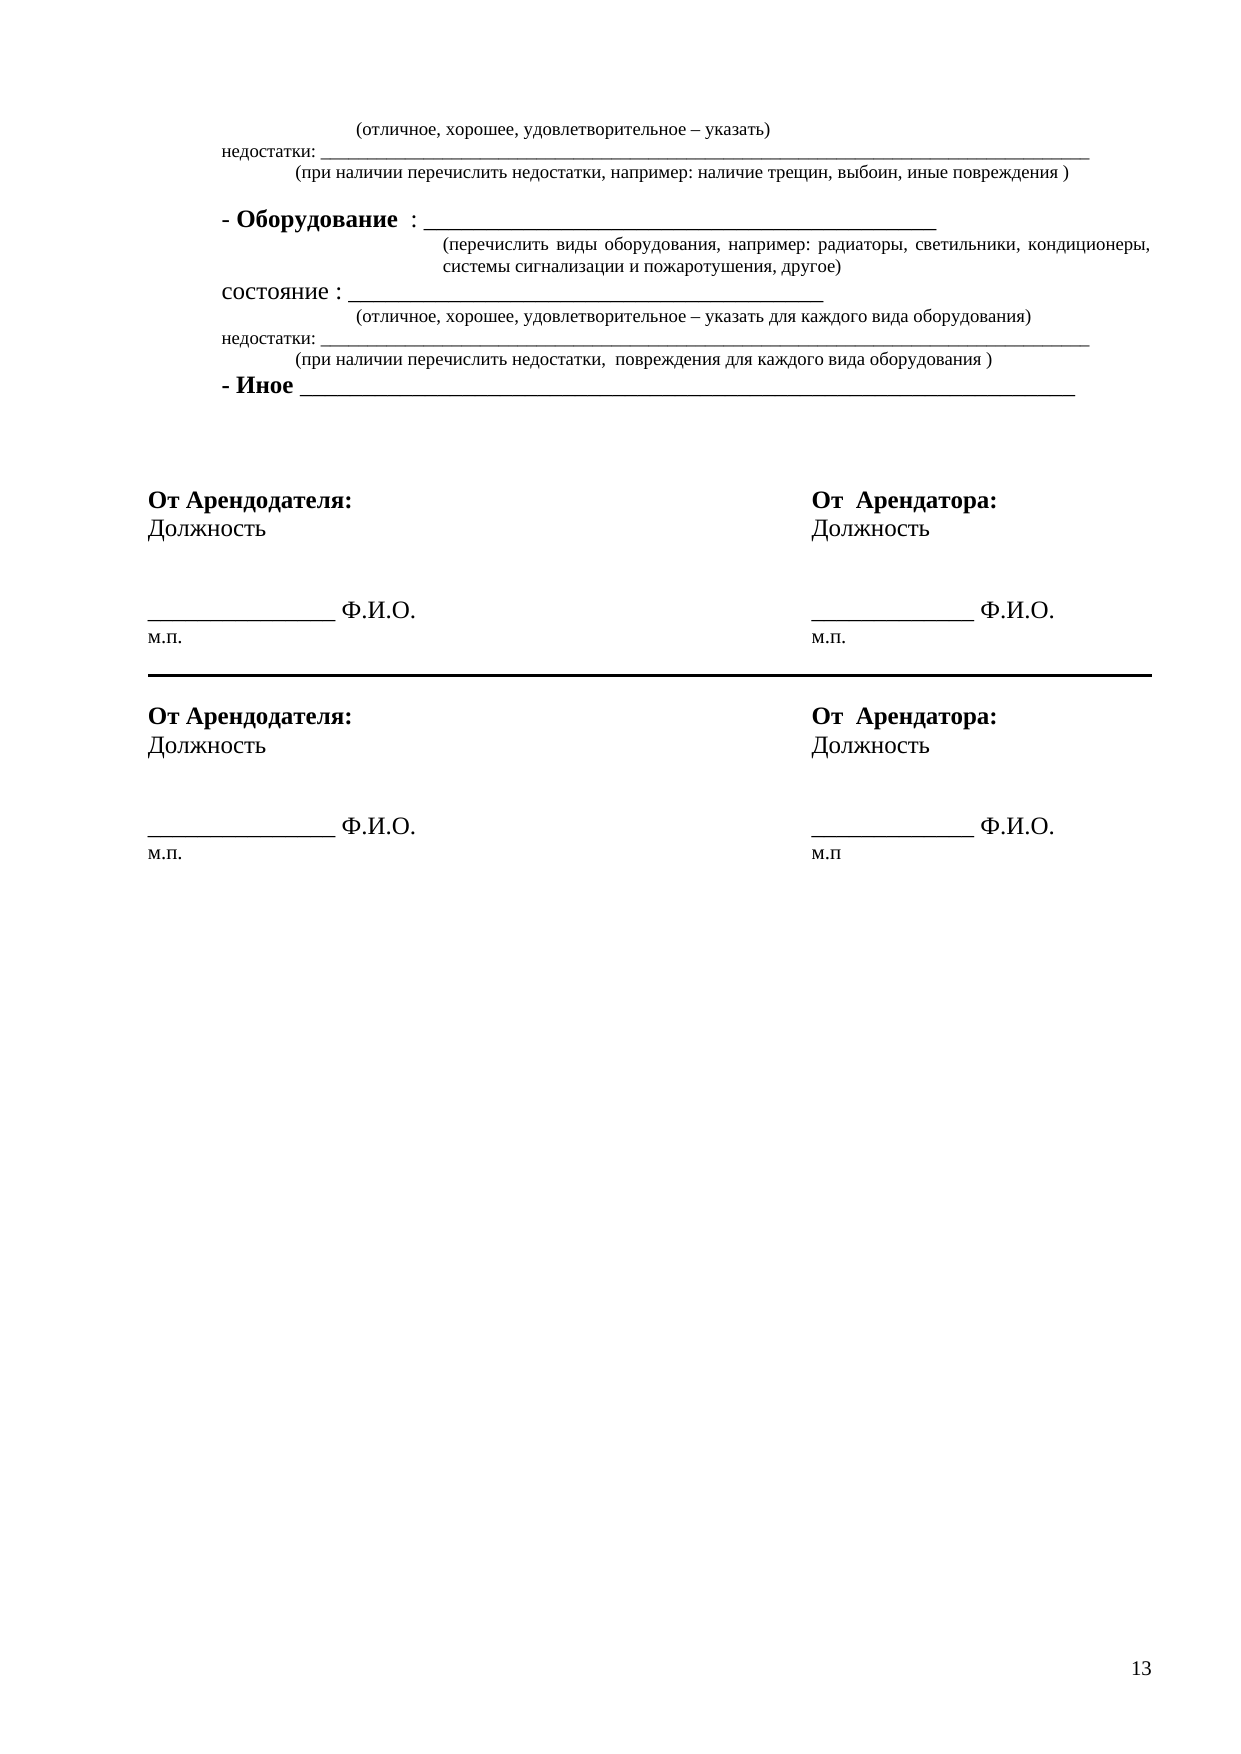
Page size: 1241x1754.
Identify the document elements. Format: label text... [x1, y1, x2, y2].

text _______________ Ф.И.О. _____________ Ф.И.О. [148, 811, 1152, 840]
text состояние : ______________________________________ [148, 276, 1152, 305]
text - Иное ______________________________________________________________ [148, 370, 1152, 398]
text (при наличии перечислить недостатки, повреждения для каждого вида оборудования ) [148, 348, 1152, 370]
text недостатки: __________________________________________________________________________________ [148, 327, 1152, 348]
text (при наличии перечислить недостатки, например: наличие трещин, выбоин, иные повреждения ) [148, 161, 1152, 183]
text От Арендодателя: От Арендатора: [148, 701, 1152, 730]
text м.п. м.п. [148, 624, 1152, 648]
text (отличное, хорошее, удовлетворительное – указать) [148, 118, 1152, 140]
text Должность Должность [148, 513, 1152, 542]
text - Оборудование : _________________________________________ [148, 204, 1152, 233]
text Должность Должность [148, 730, 1152, 759]
text От Арендодателя: От Арендатора: [148, 485, 1152, 513]
text _______________ Ф.И.О. _____________ Ф.И.О. [148, 595, 1152, 624]
text м.п. м.п [148, 840, 1152, 864]
text (перечислить виды оборудования, например: радиаторы, светильники, кондиционеры, системы сигнализации и пожаротушения, другое) [443, 233, 1152, 276]
text недостатки: __________________________________________________________________________________ [148, 140, 1152, 161]
text (отличное, хорошее, удовлетворительное – указать для каждого вида оборудования) [148, 305, 1152, 327]
